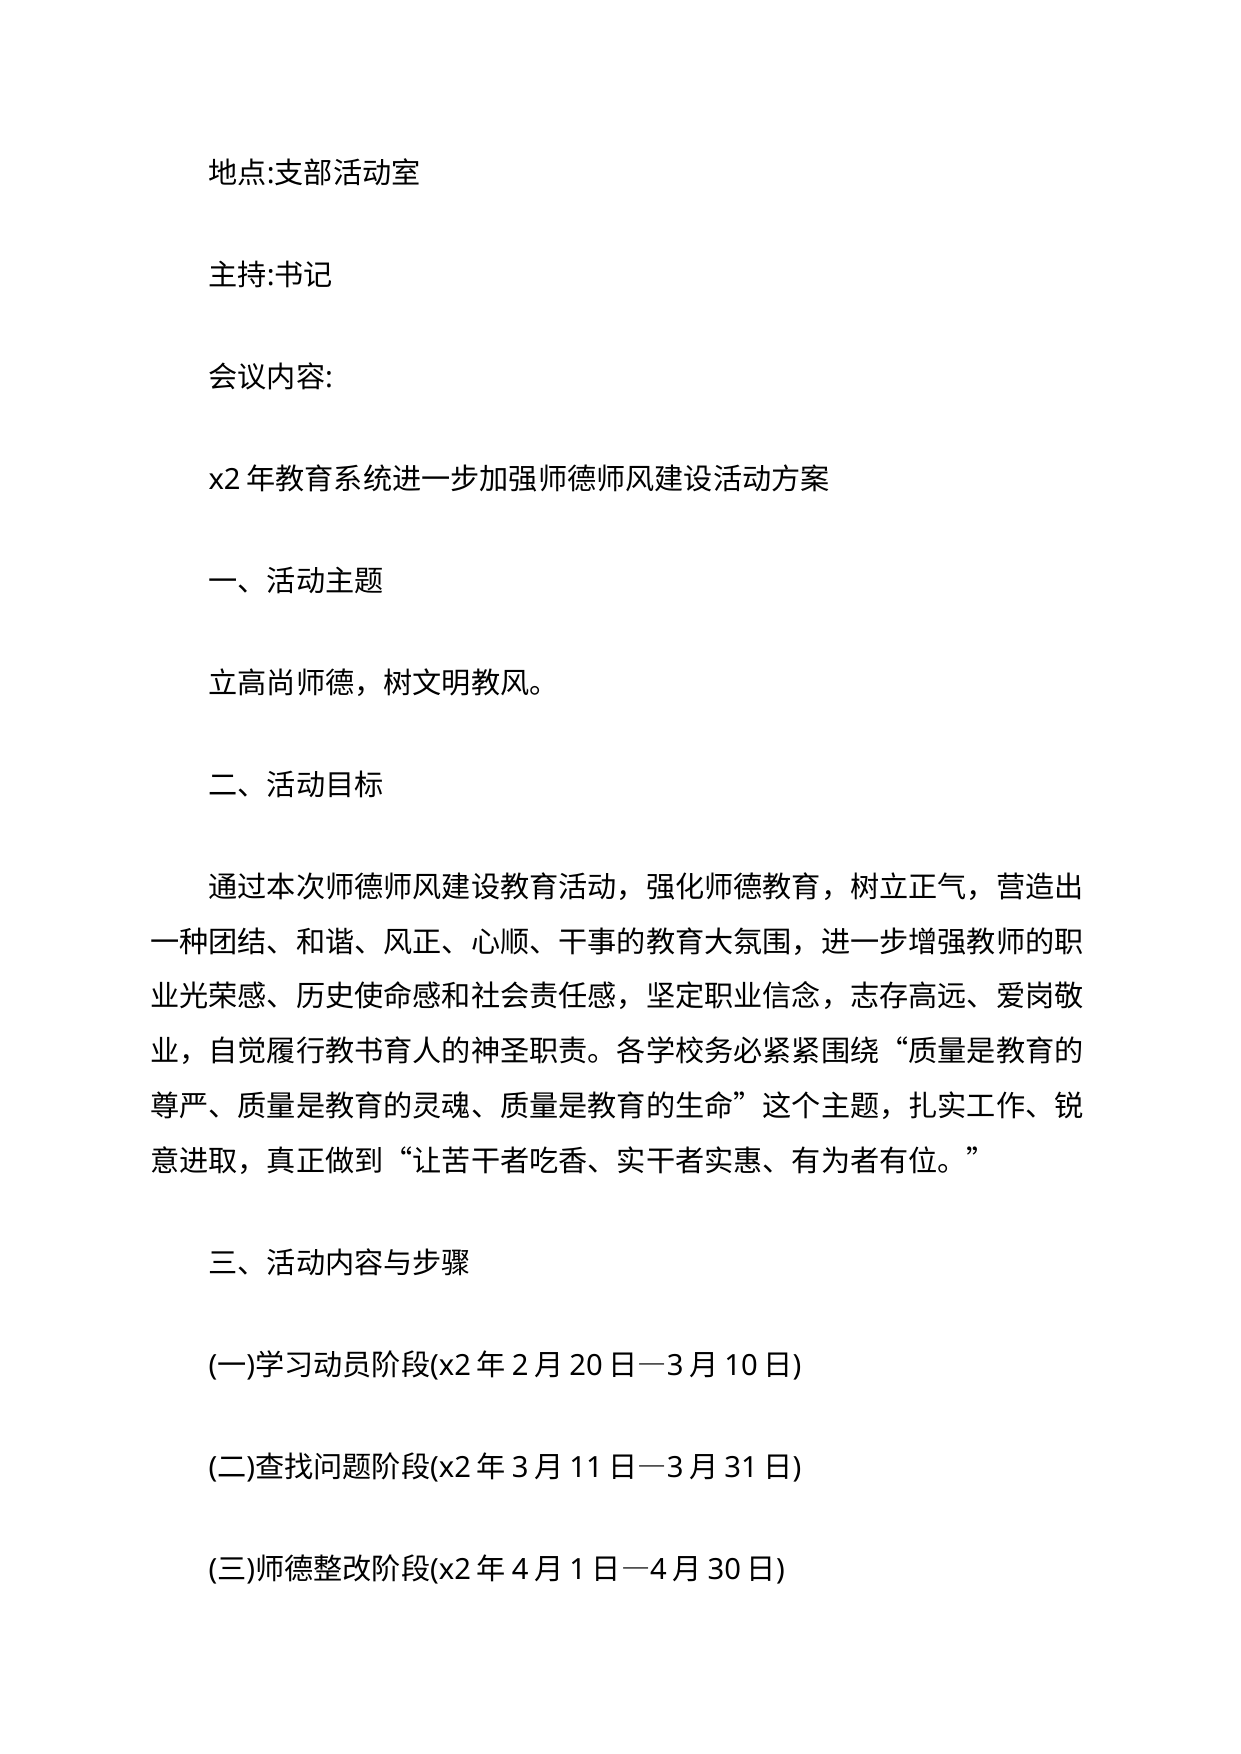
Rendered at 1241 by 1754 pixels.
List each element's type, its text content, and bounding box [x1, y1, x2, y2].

text 立高尚师德，树文明教风。 [150, 660, 1090, 702]
text 三、活动内容与步骤 [150, 1239, 1090, 1282]
text 会议内容: [150, 354, 1090, 396]
text 通过本次师德师风建设教育活动，强化师德教育，树立正气，营造出一种团结、和谐、风正、心顺、干事的教育大氛围，进一步增强教师的职业光荣感、历史使命感和社会责任感，坚定职业信念，志存高远、爱岗敬业，自觉履行教书育人的神圣职责。各学校务必紧紧围绕“质量是教育的尊严、质量是教育的灵魂、质量是教育的生命”这个主题，扎实工作、锐意进取，真正做到“让苦干者吃香、实干者实惠、有为者有位。” [150, 863, 1090, 1180]
text 主持:书记 [150, 252, 1090, 294]
text (一)学习动员阶段(x2年2月20日—3月10日) [150, 1341, 1090, 1384]
text 地点:支部活动室 [150, 150, 1090, 192]
text (二)查找问题阶段(x2年3月11日—3月31日) [150, 1443, 1090, 1486]
text x2年教育系统进一步加强师德师风建设活动方案 [150, 456, 1090, 498]
text 二、活动目标 [150, 761, 1090, 804]
text (三)师德整改阶段(x2年4月1日—4月30日) [150, 1545, 1090, 1588]
text 一、活动主题 [150, 558, 1090, 600]
